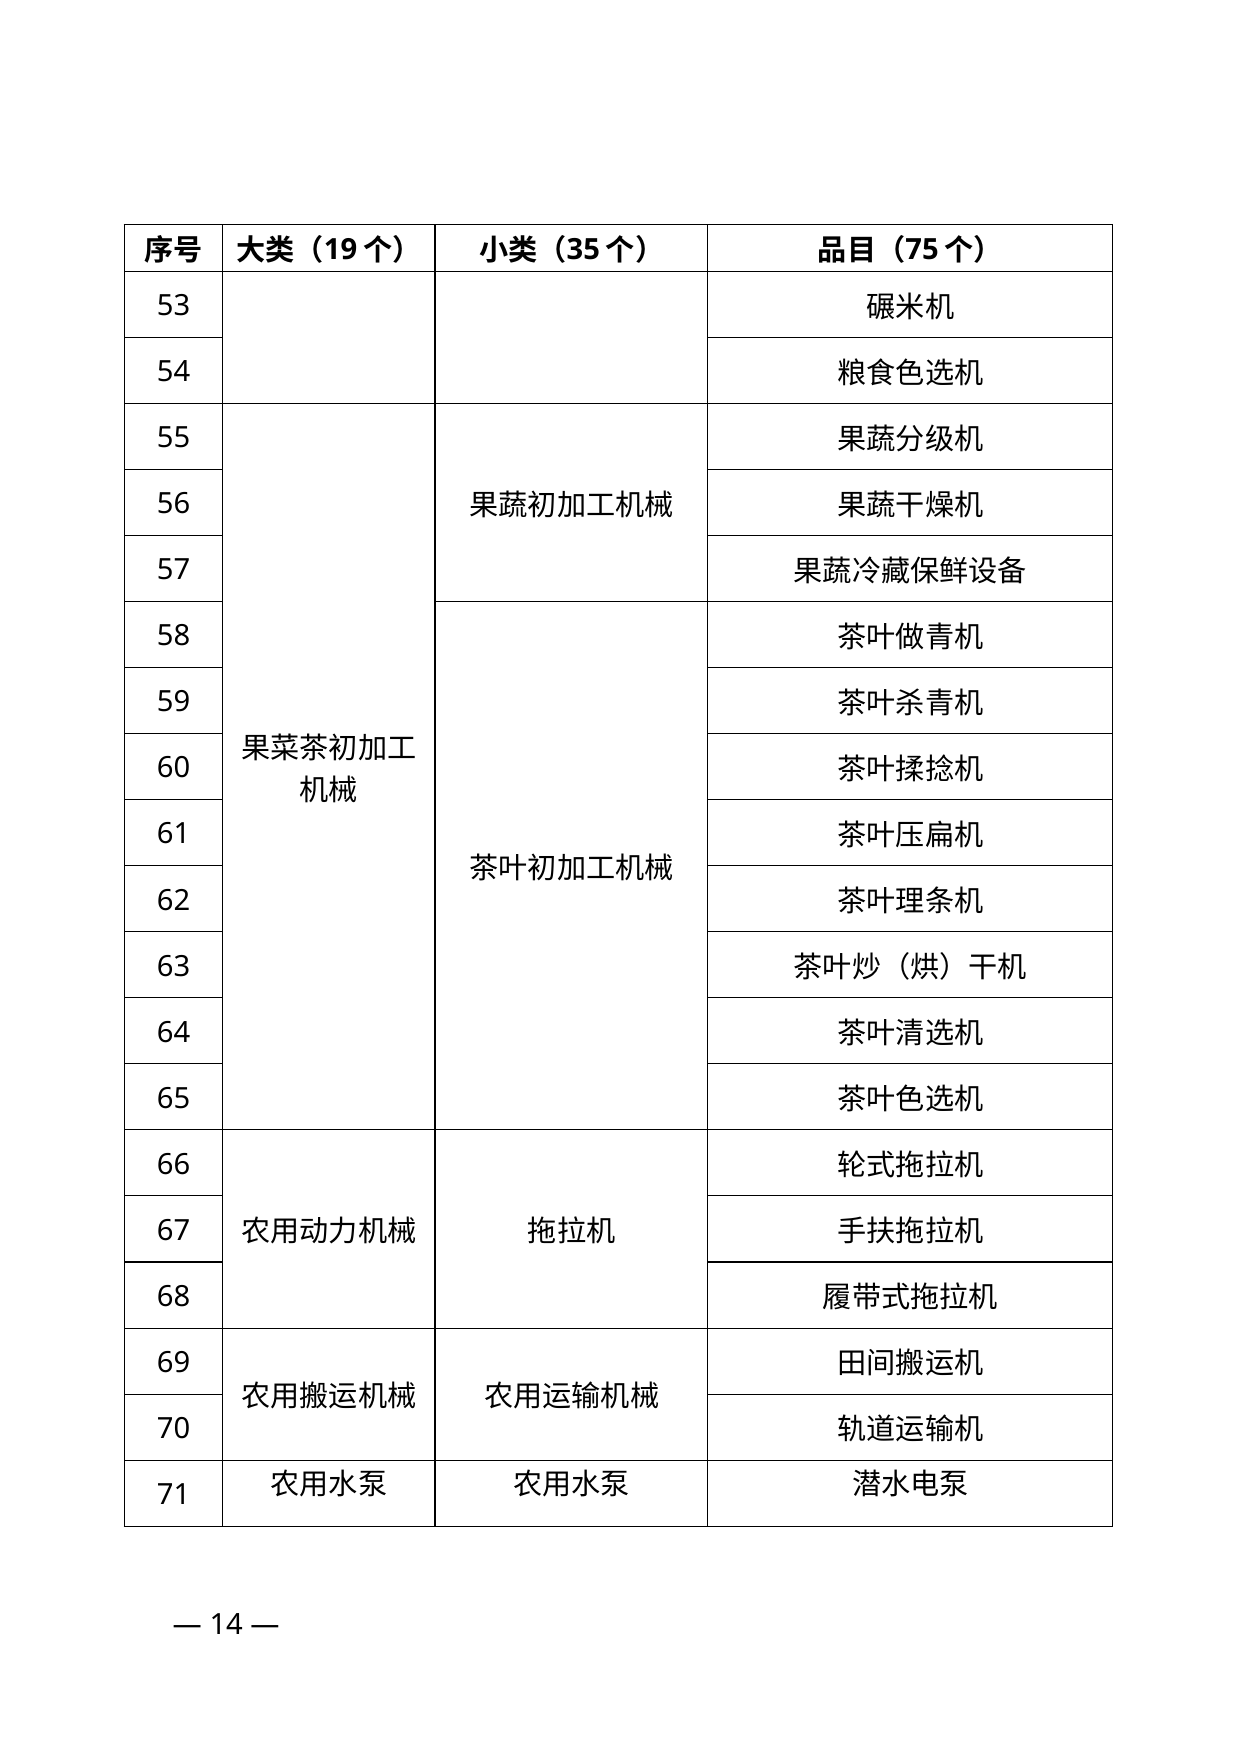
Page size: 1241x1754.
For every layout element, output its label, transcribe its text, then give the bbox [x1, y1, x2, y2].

table_cell 果蔬干燥机 [708, 470, 1112, 535]
table_cell 农用水泵 [223, 1461, 434, 1526]
table_cell 茶叶压扁机 [708, 800, 1112, 865]
table_cell 茶叶揉捻机 [708, 734, 1112, 799]
table_cell 果蔬分级机 [708, 404, 1112, 469]
table_cell 茶叶杀青机 [708, 668, 1112, 733]
table_cell 茶叶清选机 [708, 998, 1112, 1063]
table_cell 66 [125, 1130, 222, 1195]
table_cell 潜水电泵 [708, 1461, 1112, 1526]
table_cell 54 [125, 338, 222, 403]
table_cell 61 [125, 800, 222, 865]
table_cell 农用运输机械 [436, 1329, 707, 1459]
table_cell 果菜茶初加工机械 [223, 404, 434, 1129]
table_header 序号 [125, 225, 222, 271]
table_cell 茶叶理条机 [708, 866, 1112, 931]
table_cell 农用动力机械 [223, 1130, 434, 1327]
table_cell 果蔬冷藏保鲜设备 [708, 536, 1112, 601]
table_cell 茶叶色选机 [708, 1064, 1112, 1129]
table_cell 田间搬运机 [708, 1329, 1112, 1393]
table_cell 64 [125, 998, 222, 1063]
table_cell 农用水泵 [436, 1461, 707, 1526]
table_cell 59 [125, 668, 222, 733]
table_cell 茶叶初加工机械 [436, 602, 707, 1129]
table_cell 粮食色选机 [708, 338, 1112, 403]
table_cell 茶叶炒（烘）干机 [708, 932, 1112, 997]
table_cell 拖拉机 [436, 1130, 707, 1327]
table_cell 55 [125, 404, 222, 469]
table_header 品目（75个） [708, 225, 1112, 271]
table_cell 70 [125, 1395, 222, 1459]
table_cell 60 [125, 734, 222, 799]
table_cell 果蔬初加工机械 [436, 404, 707, 601]
table_cell 农用搬运机械 [223, 1329, 434, 1459]
table_cell 62 [125, 866, 222, 931]
table_header 大类（19个） [223, 225, 434, 271]
table_cell 63 [125, 932, 222, 997]
table_cell 轮式拖拉机 [708, 1130, 1112, 1195]
table_cell 53 [125, 272, 222, 337]
table_cell 茶叶做青机 [708, 602, 1112, 667]
table_cell 65 [125, 1064, 222, 1129]
table_cell 67 [125, 1196, 222, 1261]
table_cell 轨道运输机 [708, 1395, 1112, 1459]
table_cell 58 [125, 602, 222, 667]
table_cell 57 [125, 536, 222, 601]
table_cell 手扶拖拉机 [708, 1196, 1112, 1261]
table_cell 69 [125, 1329, 222, 1393]
table_cell 68 [125, 1263, 222, 1327]
table_cell 71 [125, 1461, 222, 1526]
table_header 小类（35个） [436, 225, 707, 271]
table_cell 56 [125, 470, 222, 535]
table_cell 碾米机 [708, 272, 1112, 337]
table_cell 履带式拖拉机 [708, 1263, 1112, 1327]
